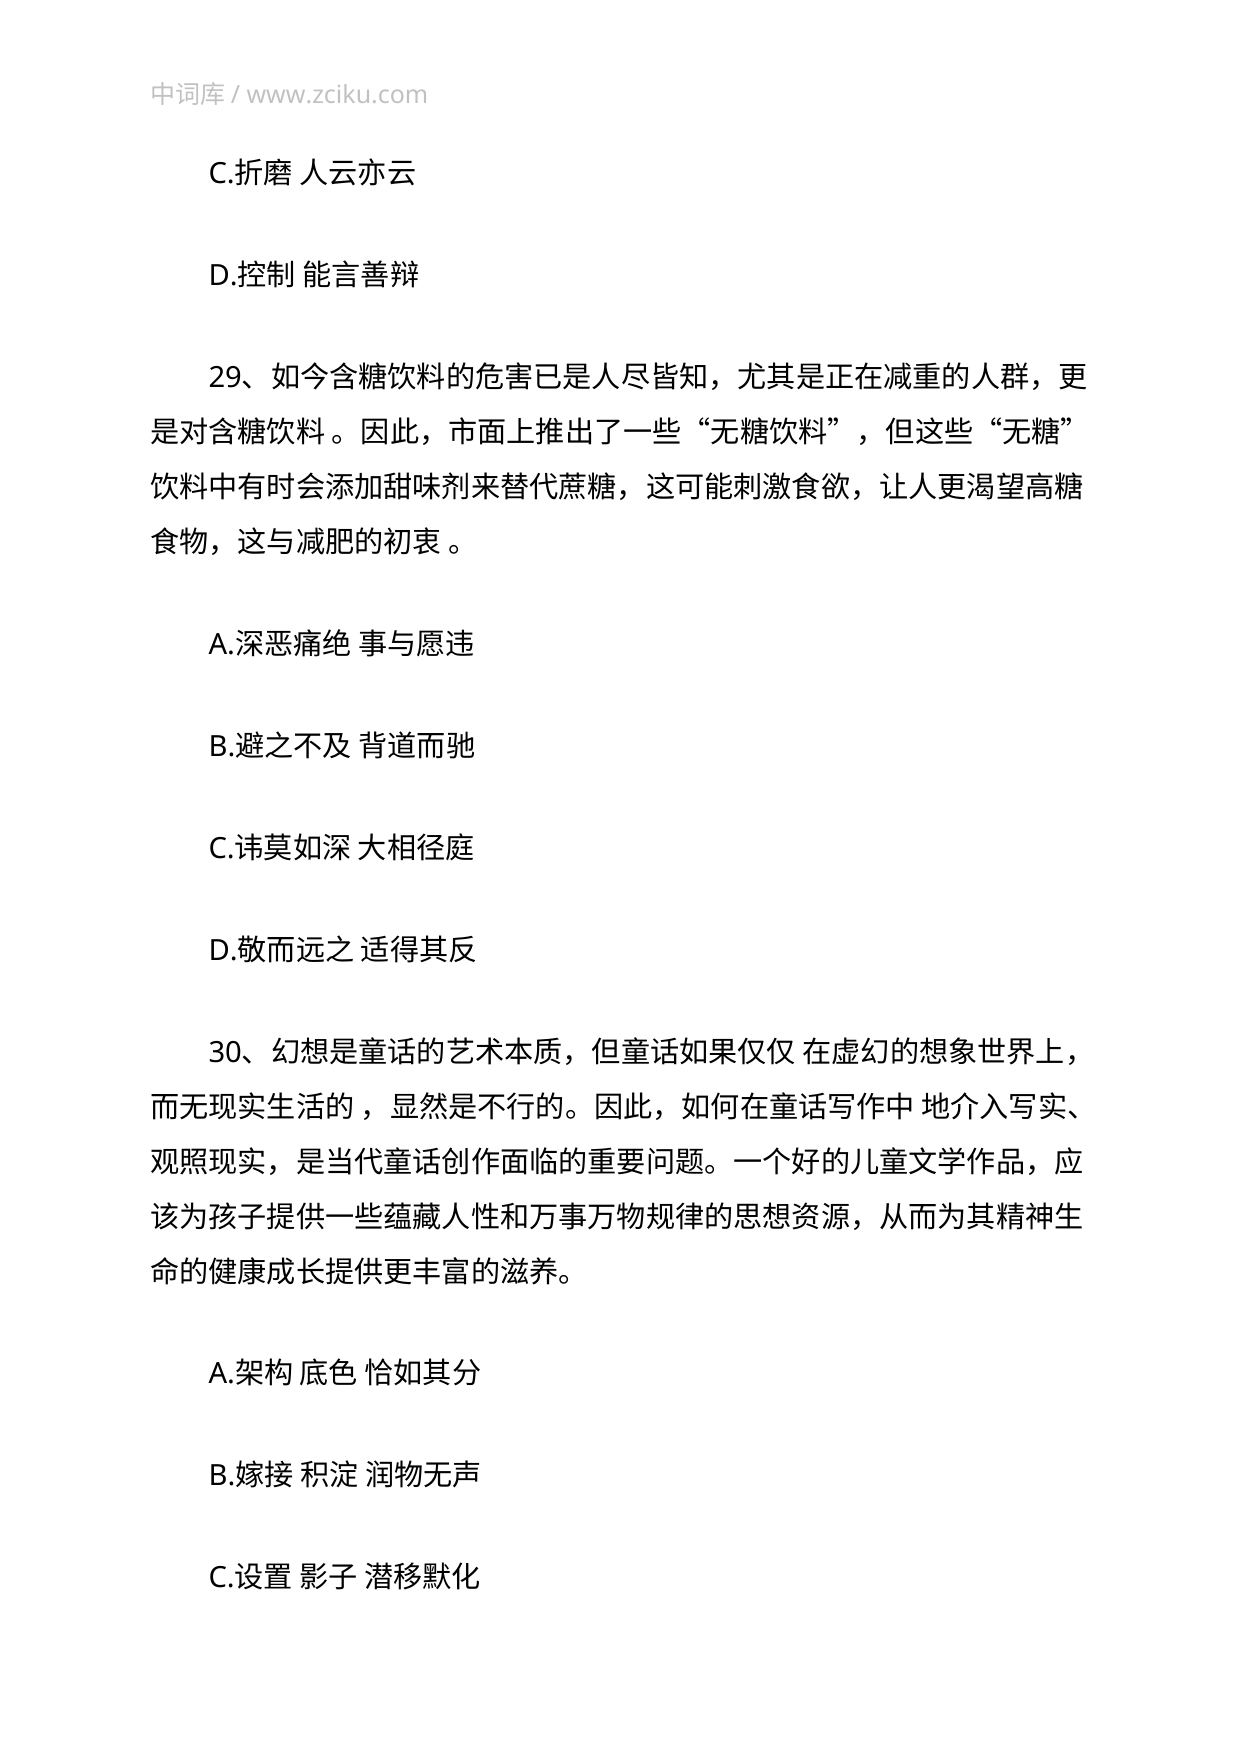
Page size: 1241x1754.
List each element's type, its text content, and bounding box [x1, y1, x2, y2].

text C.折磨 人云亦云 [150, 150, 1090, 192]
text 29、如今含糖饮料的危害已是人尽皆知，尤其是正在减重的人群，更是对含糖饮料 。因此，市面上推出了一些“无糖饮料”，但这些“无糖”饮料中有时会添加甜味剂来替代蔗糖，这可能刺激食欲，让人更渴望高糖食物，这与减肥的初衷 。 [150, 354, 1090, 561]
text B.嫁接 积淀 润物无声 [150, 1452, 1090, 1494]
text B.避之不及 背道而驰 [150, 722, 1090, 765]
text C.讳莫如深 大相径庭 [150, 824, 1090, 867]
text A.深恶痛绝 事与愿违 [150, 621, 1090, 663]
text A.架构 底色 恰如其分 [150, 1350, 1090, 1392]
text 30、幻想是童话的艺术本质，但童话如果仅仅 在虚幻的想象世界上，而无现实生活的 ，显然是不行的。因此，如何在童话写作中 地介入写实、观照现实，是当代童话创作面临的重要问题。一个好的儿童文学作品，应该为孩子提供一些蕴藏人性和万事万物规律的思想资源，从而为其精神生命的健康成长提供更丰富的滋养。 [150, 1028, 1090, 1290]
text D.敬而远之 适得其反 [150, 926, 1090, 969]
text C.设置 影子 潜移默化 [150, 1554, 1090, 1596]
text D.控制 能言善辩 [150, 252, 1090, 294]
